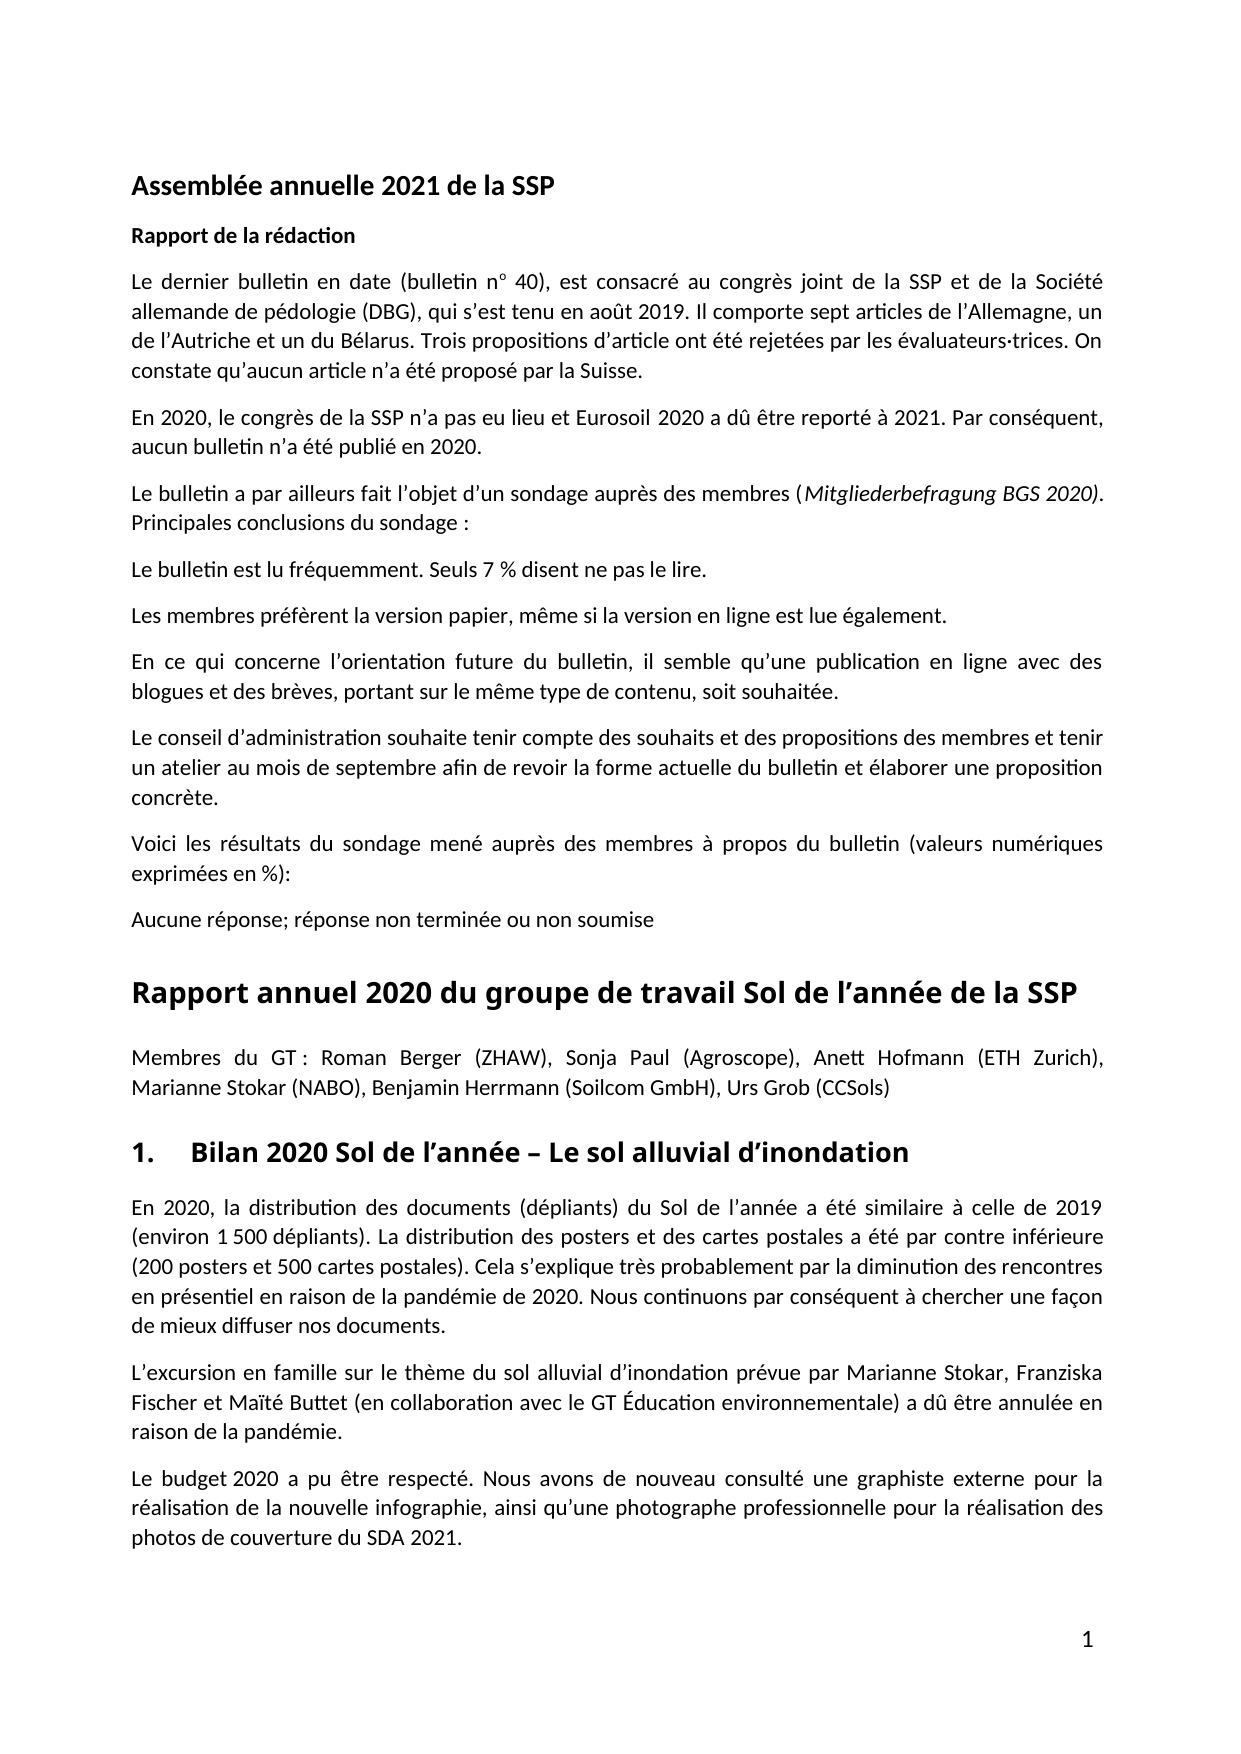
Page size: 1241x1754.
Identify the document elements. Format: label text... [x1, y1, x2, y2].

text En ce qui concerne l’orientation future du bulletin, il semble qu’une publication en ligne avec des blogues et des brèves, portant sur le même type de contenu, soit souhaitée. [131, 647, 1105, 705]
text Aucune réponse; réponse non terminée ou non soumise [131, 905, 1105, 933]
text Le conseil d’administration souhaite tenir compte des souhaits et des propositions des membres et tenir un atelier au mois de septembre afin de revoir la forme actuelle du bulletin et élaborer une proposition concrète. [131, 723, 1105, 811]
text Le bulletin est lu fréquemment. Seuls 7 % disent ne pas le lire. [131, 555, 1105, 583]
text Le bulletin a par ailleurs fait l’objet d’un sondage auprès des membres (Mitgliederbefragung BGS 2020). Principales conclusions du sondage : [131, 479, 1105, 536]
text Assemblée annuelle 2021 de la SSP [131, 167, 1105, 202]
text En 2020, le congrès de la SSP n’a pas eu lieu et Eurosoil 2020 a dû être reporté à 2021. Par conséquent, aucun bulletin n’a été publié en 2020. [131, 403, 1105, 460]
text En 2020, la distribution des documents (dépliants) du Sol de l’année a été similaire à celle de 2019 (environ 1 500 dépliants). La distribution des posters et des cartes postales a été par contre inférieure (200 posters et 500 cartes postales). Cela s’explique très probablement par la diminution des rencontres en présentiel en raison de la pandémie de 2020. Nous continuons par conséquent à chercher une façon de mieux diffuser nos documents. [131, 1193, 1105, 1339]
text Les membres préfèrent la version papier, même si la version en ligne est lue également. [131, 601, 1105, 629]
text L’excursion en famille sur le thème du sol alluvial d’inondation prévue par Marianne Stokar, Franziska Fischer et Maïté Buttet (en collaboration avec le GT Éducation environnementale) a dû être annulée en raison de la pandémie. [131, 1358, 1105, 1445]
text Rapport de la rédaction [131, 221, 1105, 249]
subtitle Rapport annuel 2020 du groupe de travail Sol de l’année de la SSP [131, 972, 1105, 1012]
text Voici les résultats du sondage mené auprès des membres à propos du bulletin (valeurs numériques exprimées en %): [131, 829, 1105, 887]
text Membres du GT : Roman Berger (ZHAW), Sonja Paul (Agroscope), Anett Hofmann (ETH Zurich), Marianne Stokar (NABO), Benjamin Herrmann (Soilcom GmbH), Urs Grob (CCSols) [131, 1043, 1105, 1101]
subtitle Bilan 2020 Sol de l’année – Le sol alluvial d’inondation [131, 1134, 1105, 1171]
text Le budget 2020 a pu être respecté. Nous avons de nouveau consulté une graphiste externe pour la réalisation de la nouvelle infographie, ainsi qu’une photographe professionnelle pour la réalisation des photos de couverture du SDA 2021. [131, 1464, 1105, 1551]
text Le dernier bulletin en date (bulletin no 40), est consacré au congrès joint de la SSP et de la Société allemande de pédologie (DBG), qui s’est tenu en août 2019. Il comporte sept articles de l’Allemagne, un de l’Autriche et un du Bélarus. Trois propositions d’article ont été rejetées par les évaluateurs·trices. On constate qu’aucun article n’a été proposé par la Suisse. [131, 267, 1105, 384]
